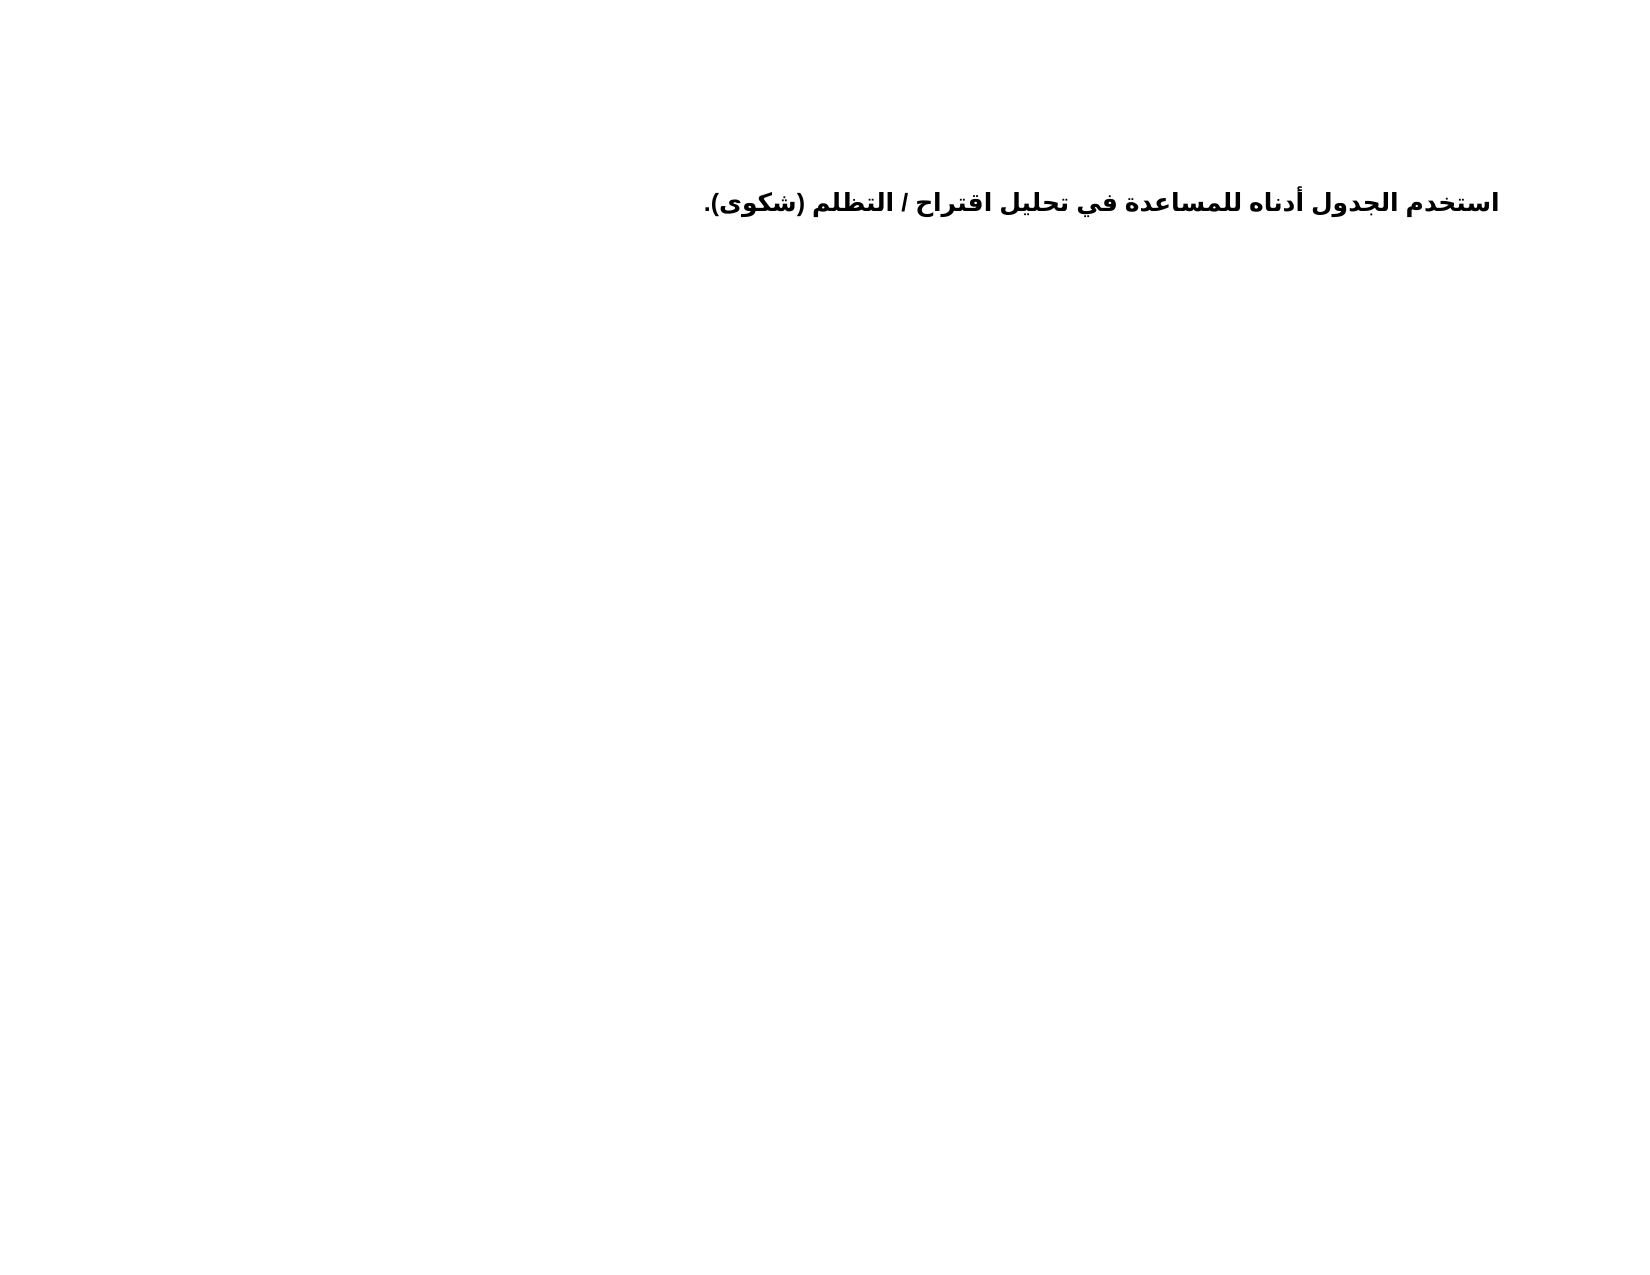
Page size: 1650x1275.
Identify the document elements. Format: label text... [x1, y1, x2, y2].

text استخدم الجدول أدناه للمساعدة في تحليل اقتراح / التظلم (شكوى). [150, 187, 1500, 216]
